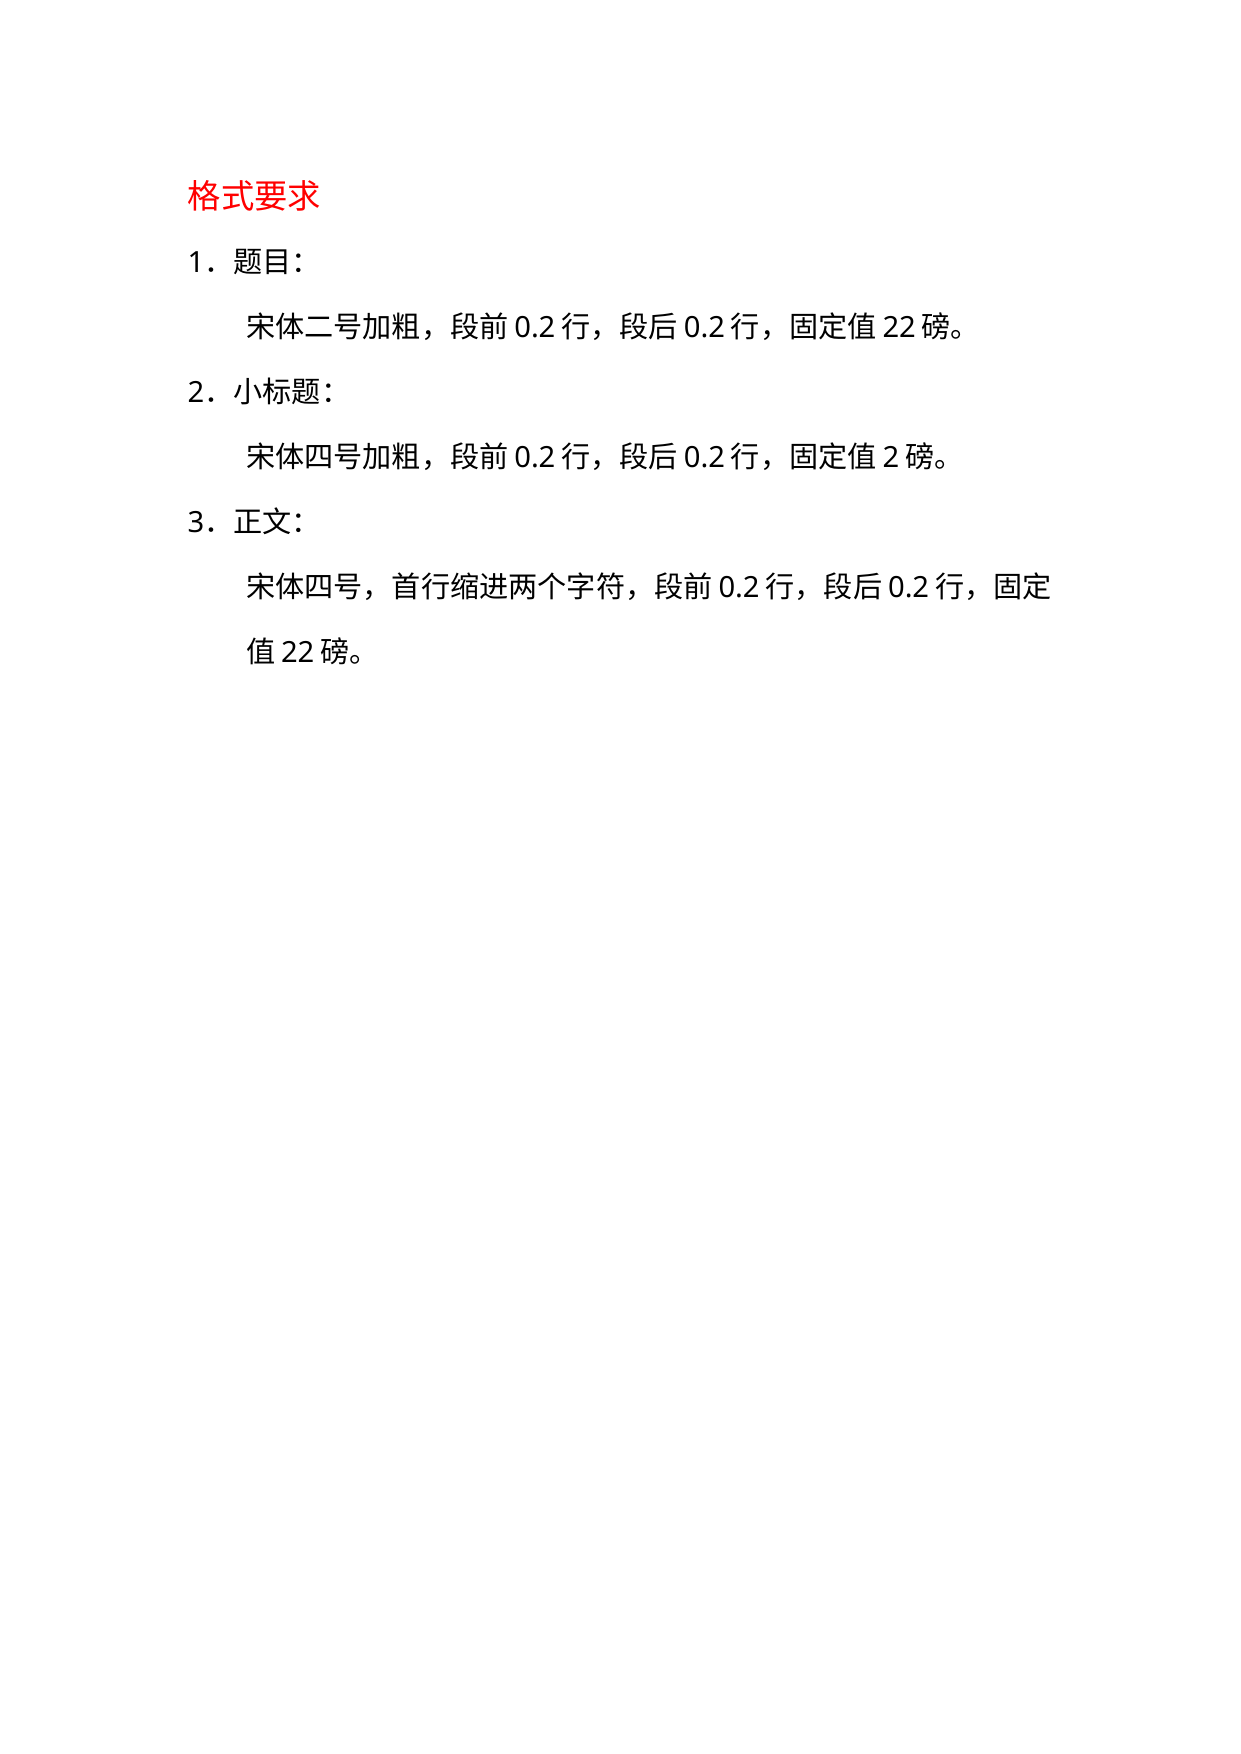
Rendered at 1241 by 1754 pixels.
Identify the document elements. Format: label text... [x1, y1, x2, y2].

text 宋体二号加粗，段前0.2行，段后0.2行，固定值22磅。 [217, 292, 1053, 357]
text 宋体四号加粗，段前0.2行，段后0.2行，固定值2磅。 [246, 422, 1053, 487]
text 宋体四号，首行缩进两个字符，段前0.2行，段后0.2行，固定值22磅。 [246, 552, 1053, 682]
text 格式要求 [187, 162, 1053, 227]
text 2．小标题： [187, 357, 1053, 422]
text 3．正文： [187, 487, 1053, 552]
text 1．题目： [187, 227, 1053, 292]
